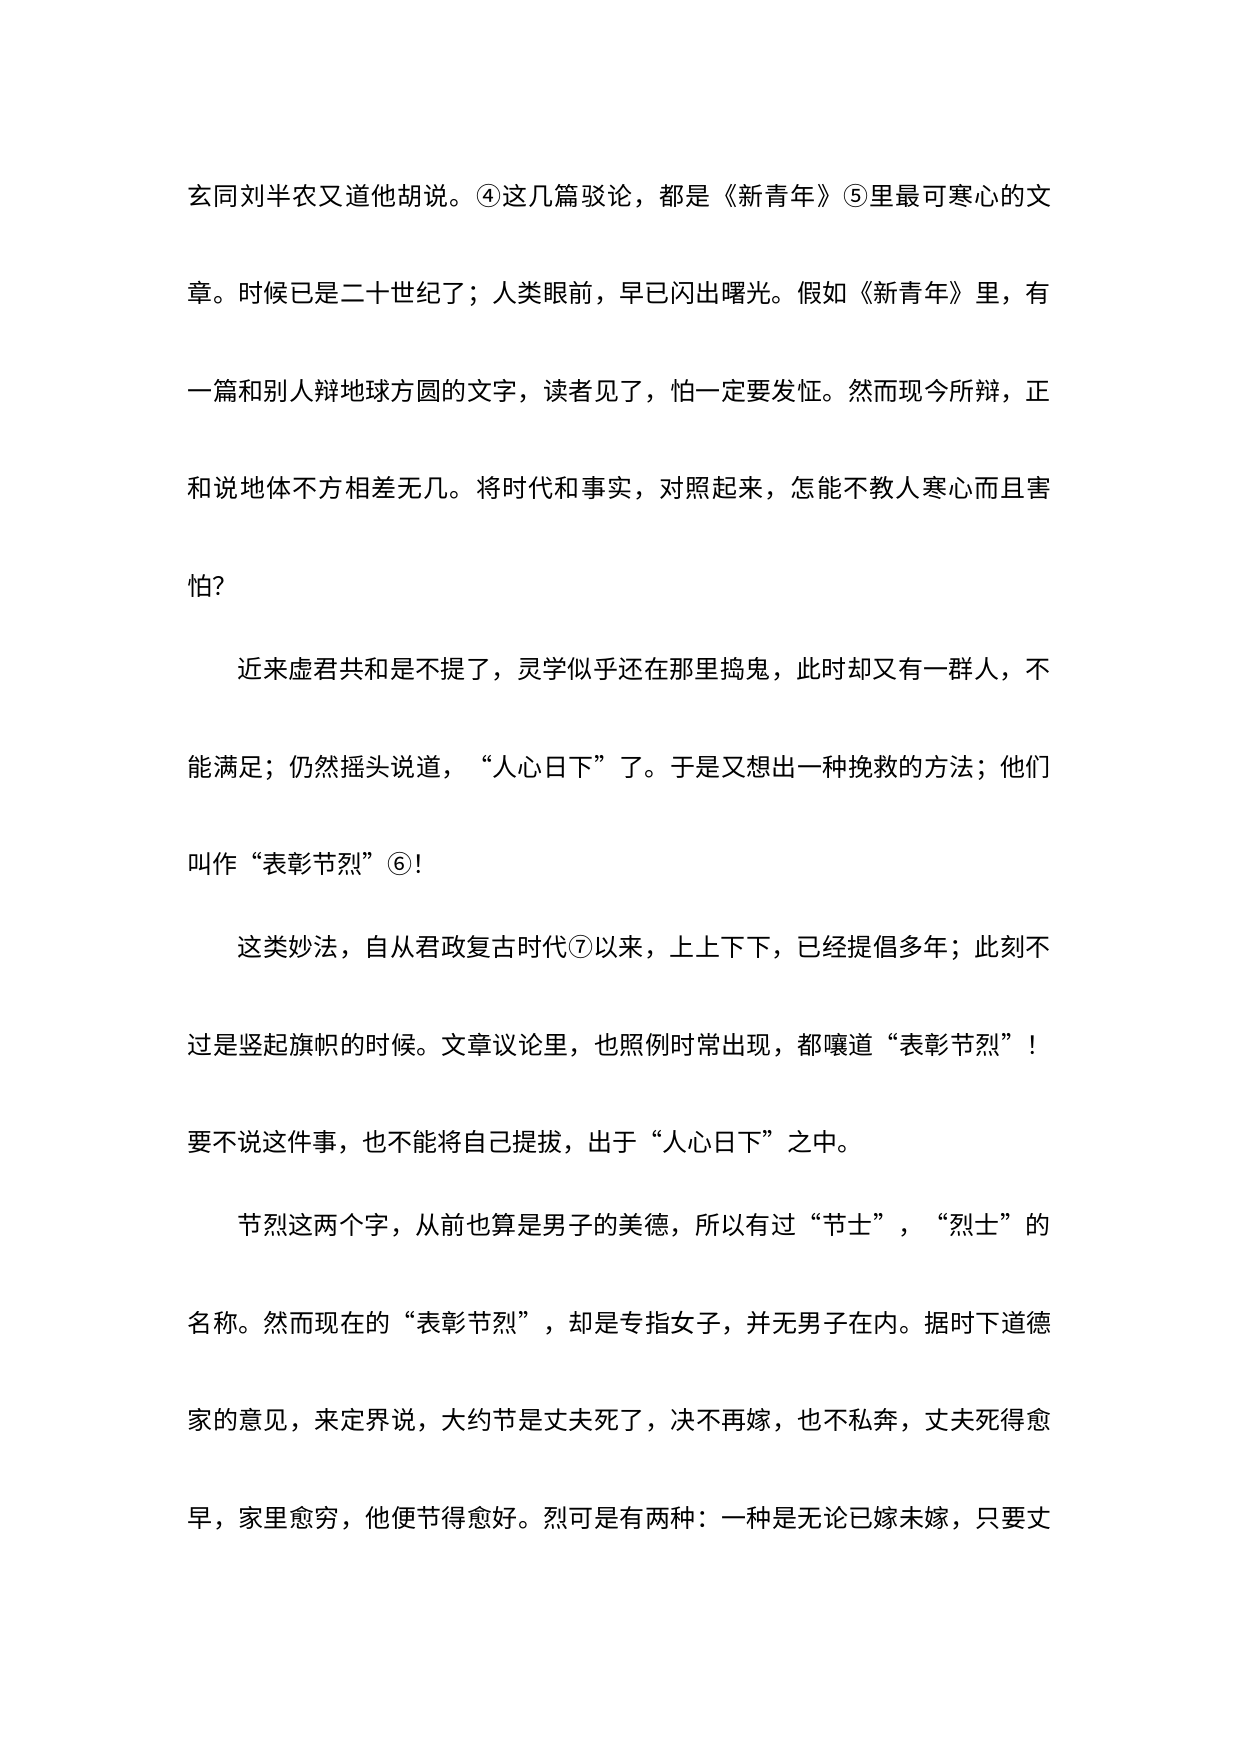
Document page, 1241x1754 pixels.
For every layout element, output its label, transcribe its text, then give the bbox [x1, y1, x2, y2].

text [187, 1191, 1053, 1549]
text 近来虚君共和是不提了，灵学似乎还在那里捣鬼，此时却又有一群人，不能满足；仍然摇头说道，“人心日下”了。于是又想出一种挽救的方法；他们叫作“表彰节烈”⑥！ [187, 635, 1053, 895]
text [187, 162, 1053, 617]
text 这类妙法，自从君政复古时代⑦以来，上上下下，已经提倡多年；此刻不过是竖起旗帜的时候。文章议论里，也照例时常出现，都嚷道“表彰节烈”！要不说这件事，也不能将自己提拔，出于“人心日下”之中。 [187, 913, 1053, 1173]
